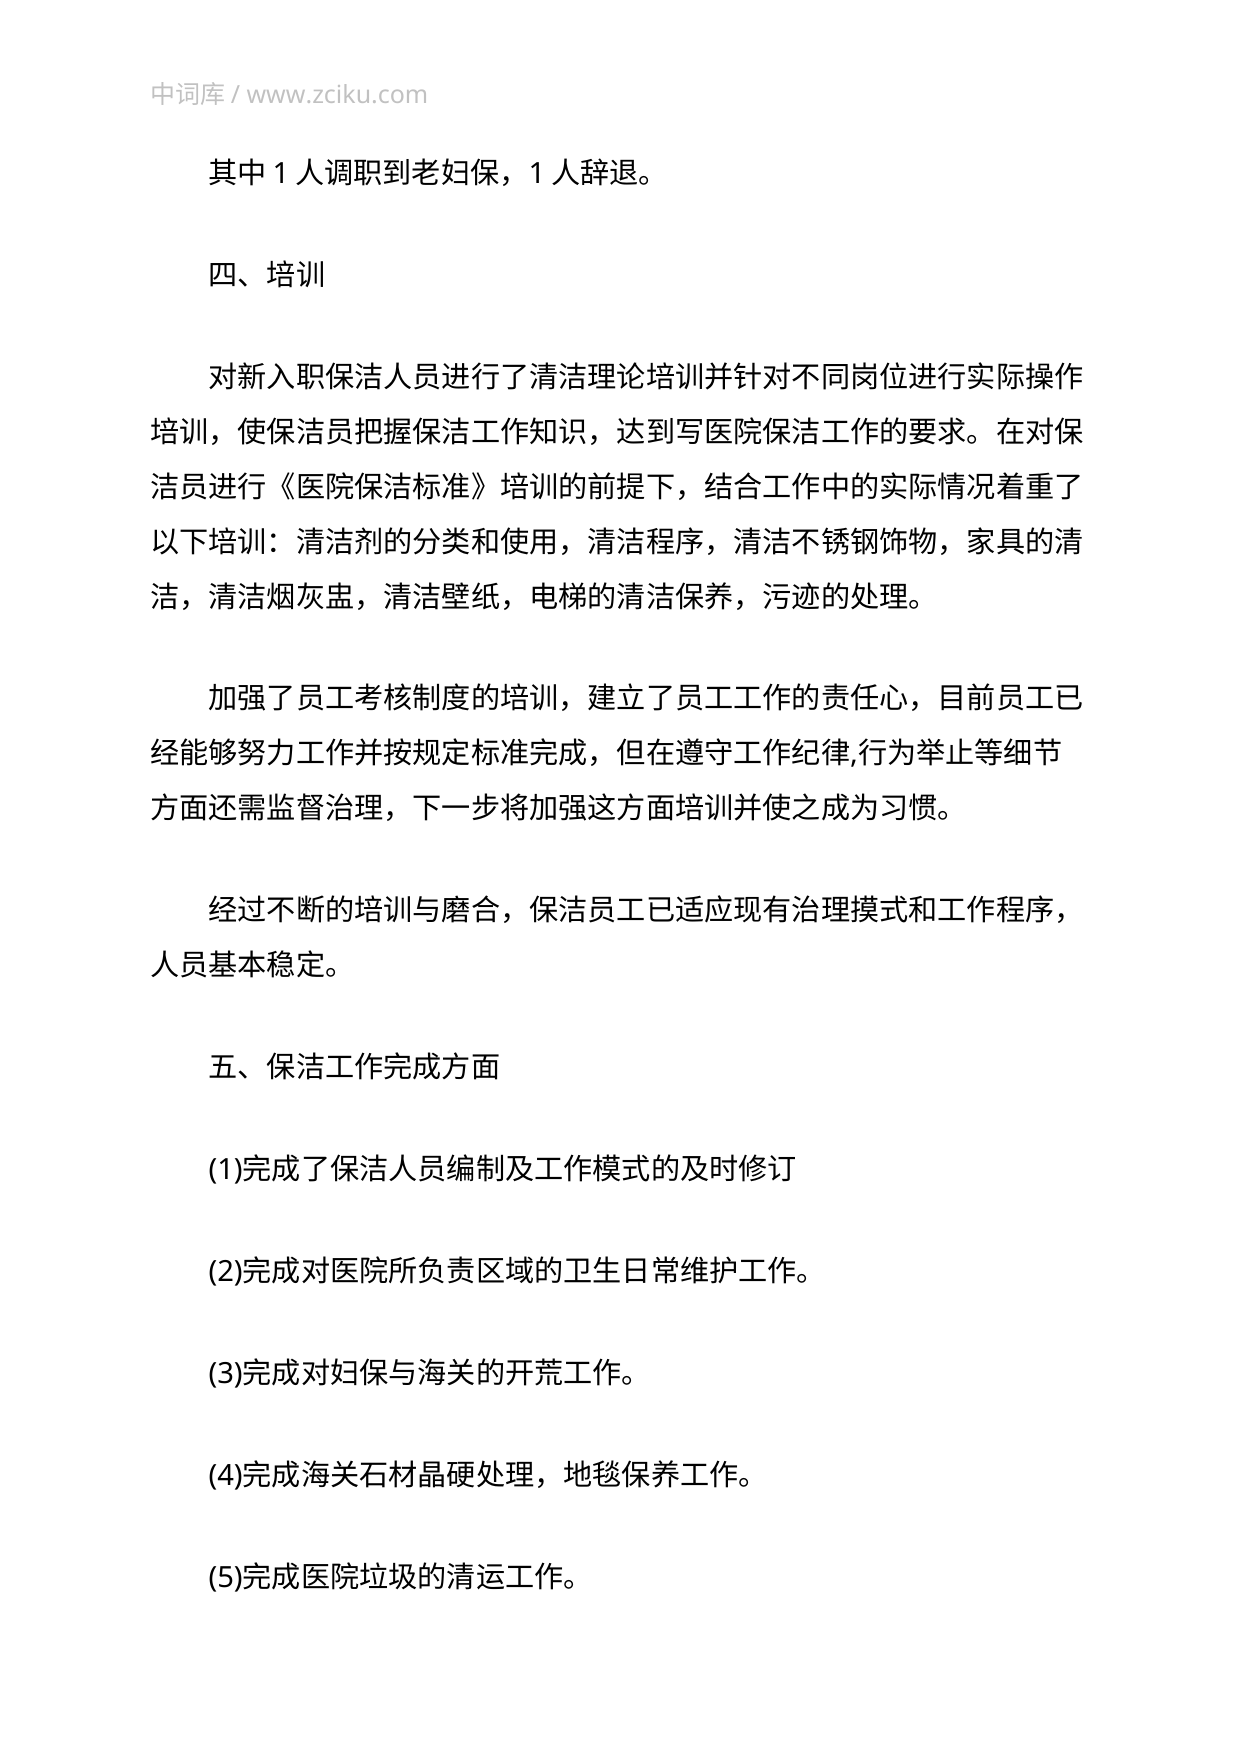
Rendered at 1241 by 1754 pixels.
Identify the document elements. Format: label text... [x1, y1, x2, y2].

text 对新入职保洁人员进行了清洁理论培训并针对不同岗位进行实际操作培训，使保洁员把握保洁工作知识，达到写医院保洁工作的要求。在对保洁员进行《医院保洁标准》培训的前提下，结合工作中的实际情况着重了以下培训：清洁剂的分类和使用，清洁程序，清洁不锈钢饰物，家具的清洁，清洁烟灰盅，清洁壁纸，电梯的清洁保养，污迹的处理。 [150, 354, 1090, 616]
text (1)完成了保洁人员编制及工作模式的及时修订 [150, 1145, 1090, 1188]
text (4)完成海关石材晶硬处理，地毯保养工作。 [150, 1451, 1090, 1493]
text 五、保洁工作完成方面 [150, 1043, 1090, 1086]
text (2)完成对医院所负责区域的卫生日常维护工作。 [150, 1247, 1090, 1289]
text 加强了员工考核制度的培训，建立了员工工作的责任心，目前员工已经能够努力工作并按规定标准完成，但在遵守工作纪律,行为举止等细节方面还需监督治理，下一步将加强这方面培训并使之成为习惯。 [150, 675, 1090, 827]
text (5)完成医院垃圾的清运工作。 [150, 1553, 1090, 1596]
text 经过不断的培训与磨合，保洁员工已适应现有治理摸式和工作程序，人员基本稳定。 [150, 887, 1090, 984]
text 其中1人调职到老妇保，1人辞退。 [150, 150, 1090, 192]
text (3)完成对妇保与海关的开荒工作。 [150, 1349, 1090, 1392]
text 四、培训 [150, 252, 1090, 294]
